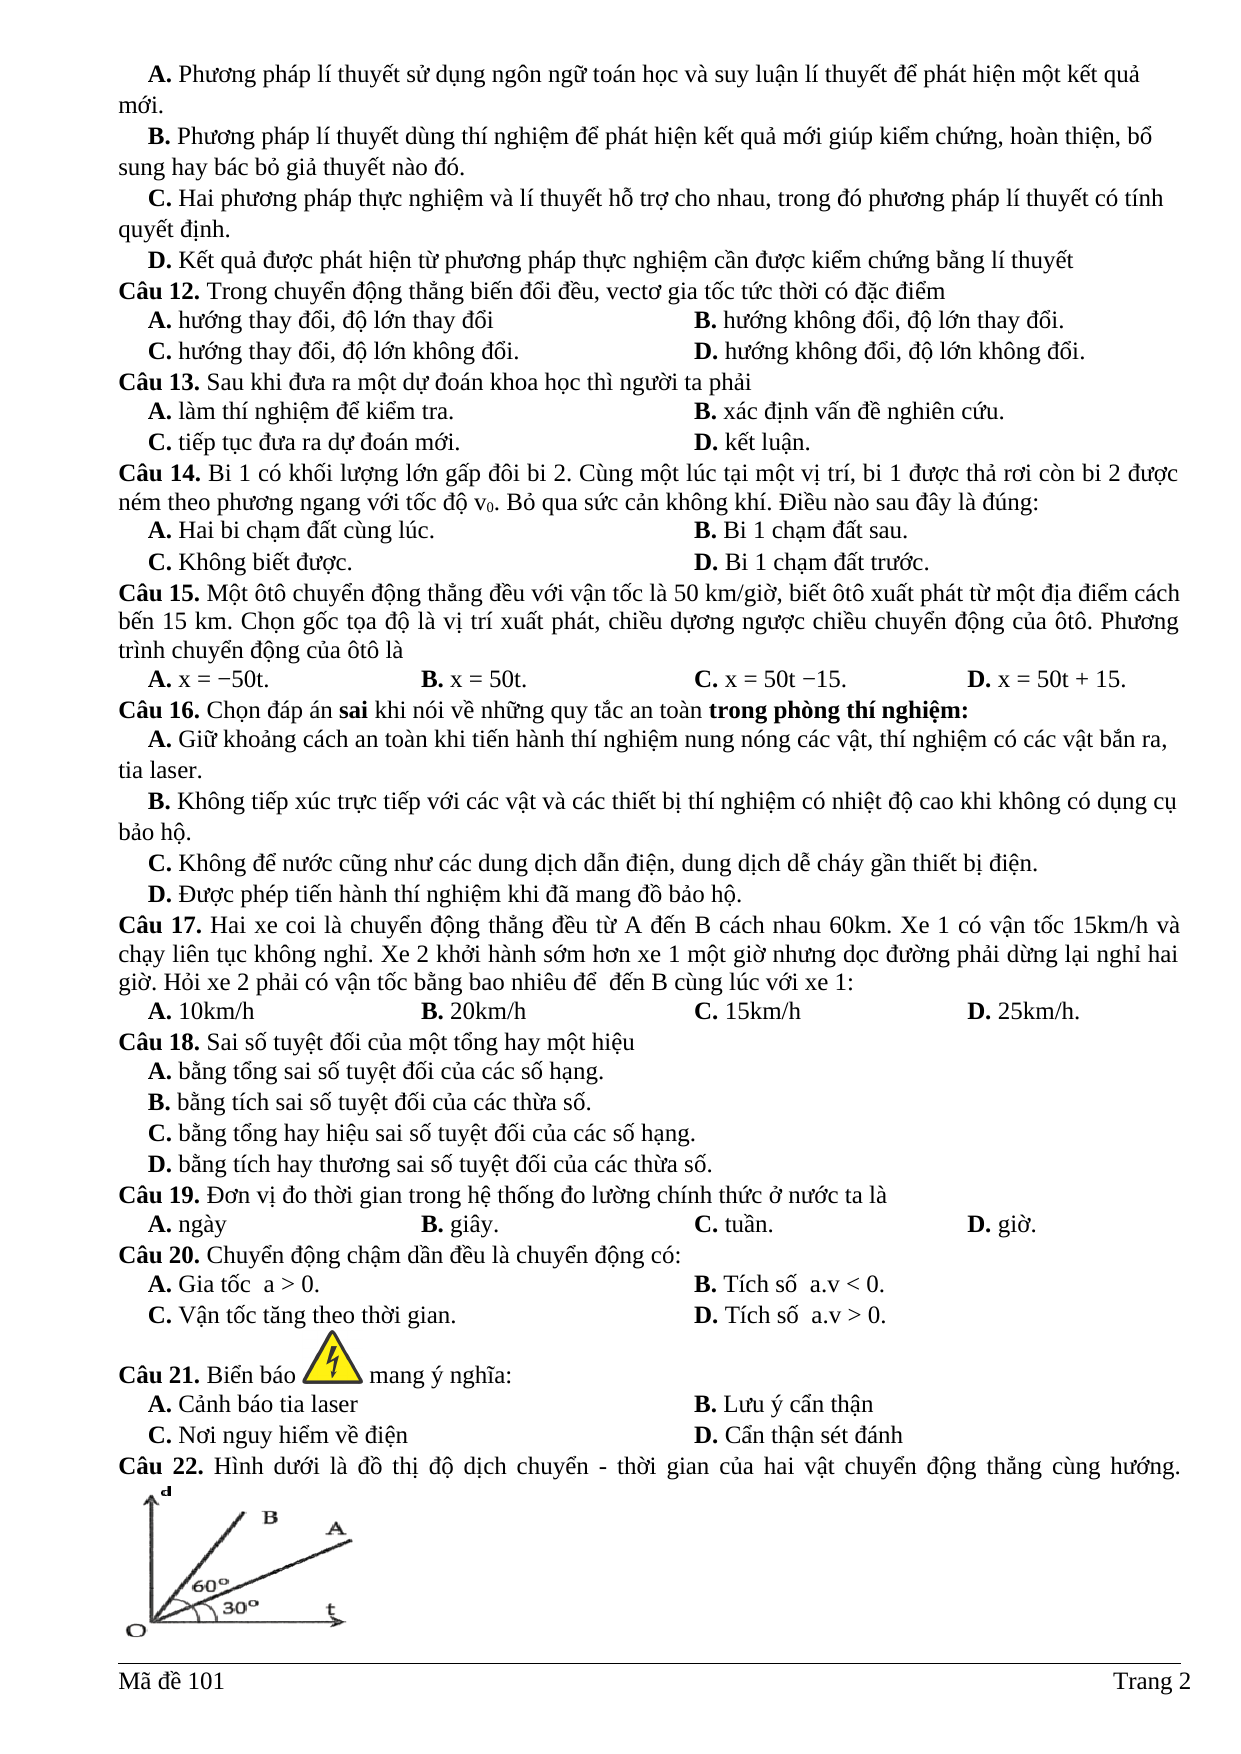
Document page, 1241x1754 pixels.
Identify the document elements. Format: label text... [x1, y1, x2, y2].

text Câu 22. Hình dưới là đồ thị độ dịch chuyển - thời gian của hai vật chuyển động thẳng cùng hướng. [118, 1451, 1181, 1641]
text Câu 20. Chuyển động chậm dần đều là chuyển động có: [118, 1240, 1181, 1269]
text C. Nơi nguy hiểm về điện D. Cẩn thận sét đánh [118, 1420, 1181, 1449]
text C. bằng tổng hay hiệu sai số tuyệt đối của các số hạng. [118, 1118, 1181, 1147]
text Câu 18. Sai số tuyệt đối của một tổng hay một hiệu [118, 1027, 1181, 1056]
text A. x = −50t. B. x = 50t. C. x = 50t −15. D. x = 50t + 15. [118, 664, 1181, 693]
text C. hướng thay đổi, độ lớn không đổi. D. hướng không đổi, độ lớn không đổi. [118, 336, 1181, 365]
picture [118, 1480, 363, 1642]
text Câu 13. Sau khi đưa ra một dự đoán khoa học thì người ta phải [118, 367, 1181, 396]
picture [302, 1330, 363, 1384]
text A. Phương pháp lí thuyết sử dụng ngôn ngữ toán học và suy luận lí thuyết để phát hiện một kết quả mới. [118, 59, 1181, 119]
text A. làm thí nghiệm để kiểm tra. B. xác định vấn đề nghiên cứu. [118, 396, 1181, 425]
text A. ngày B. giây. C. tuần. D. giờ. [118, 1209, 1181, 1238]
text A. hướng thay đổi, độ lớn thay đổi B. hướng không đổi, độ lớn thay đổi. [118, 305, 1181, 334]
text Câu 15. Một ôtô chuyển động thẳng đều với vận tốc là 50 km/giờ, biết ôtô xuất phát từ một địa điểm cách bến 15 km. Chọn gốc tọa độ là vị trí xuất phát, chiều dựơng ngược chiều chuyển động của ôtô. Phương trình chuyển động của ôtô là [118, 578, 1181, 664]
text A. Cảnh báo tia laser B. Lưu ý cẩn thận [118, 1389, 1181, 1418]
text C. tiếp tục đưa ra dự đoán mới. D. kết luận. [118, 427, 1181, 456]
text Câu 14. Bi 1 có khối lượng lớn gấp đôi bi 2. Cùng một lúc tại một vị trí, bi 1 được thả rơi còn bi 2 được ném theo phương ngang với tốc độ v0. Bỏ qua sức cản không khí. Điều nào sau đây là đúng: [118, 458, 1181, 516]
text Câu 19. Đơn vị đo thời gian trong hệ thống đo lường chính thức ở nước ta là [118, 1180, 1181, 1209]
text C. Không để nước cũng như các dung dịch dẫn điện, dung dịch dễ cháy gần thiết bị điện. [118, 848, 1181, 877]
text C. Không biết được. D. Bi 1 chạm đất trước. [118, 547, 1181, 575]
text Câu 16. Chọn đáp án sai khi nói về những quy tắc an toàn trong phòng thí nghiệm: [118, 695, 1181, 724]
text A. Gia tốc a > 0. B. Tích số a.v < 0. [118, 1269, 1181, 1297]
text D. Kết quả được phát hiện từ phương pháp thực nghiệm cần được kiểm chứng bằng lí thuyết [118, 245, 1181, 274]
text B. Phương pháp lí thuyết dùng thí nghiệm để phát hiện kết quả mới giúp kiểm chứng, hoàn thiện, bổ sung hay bác bỏ giả thuyết nào đó. [118, 121, 1181, 181]
text A. bằng tổng sai số tuyệt đối của các số hạng. [118, 1056, 1181, 1085]
text C. Vận tốc tăng theo thời gian. D. Tích số a.v > 0. [118, 1300, 1181, 1328]
text C. Hai phương pháp thực nghiệm và lí thuyết hỗ trợ cho nhau, trong đó phương pháp lí thuyết có tính quyết định. [118, 183, 1181, 243]
text Câu 12. Trong chuyển động thẳng biến đổi đều, vectơ gia tốc tức thời có đặc điểm [118, 276, 1181, 305]
text A. 10km/h B. 20km/h C. 15km/h D. 25km/h. [118, 996, 1181, 1025]
text A. Hai bi chạm đất cùng lúc. B. Bi 1 chạm đất sau. [118, 516, 1181, 544]
text A. Giữ khoảng cách an toàn khi tiến hành thí nghiệm nung nóng các vật, thí nghiệm có các vật bắn ra, tia laser. [118, 724, 1181, 783]
text Câu 17. Hai xe coi là chuyển động thẳng đều từ A đến B cách nhau 60km. Xe 1 có vận tốc 15km/h và chạy liên tục không nghỉ. Xe 2 khởi hành sớm hơn xe 1 một giờ nhưng dọc đường phải dừng lại nghỉ hai giờ. Hỏi xe 2 phải có vận tốc bằng bao nhiêu để đến B cùng lúc với xe 1: [118, 910, 1181, 996]
text D. bằng tích hay thương sai số tuyệt đối của các thừa số. [118, 1149, 1181, 1178]
text Câu 21. Biển báo mang ý nghĩa: [118, 1331, 1181, 1389]
text B. Không tiếp xúc trực tiếp với các vật và các thiết bị thí nghiệm có nhiệt độ cao khi không có dụng cụ bảo hộ. [118, 786, 1181, 846]
text B. bằng tích sai số tuyệt đối của các thừa số. [118, 1087, 1181, 1116]
text D. Được phép tiến hành thí nghiệm khi đã mang đồ bảo hộ. [118, 879, 1181, 908]
